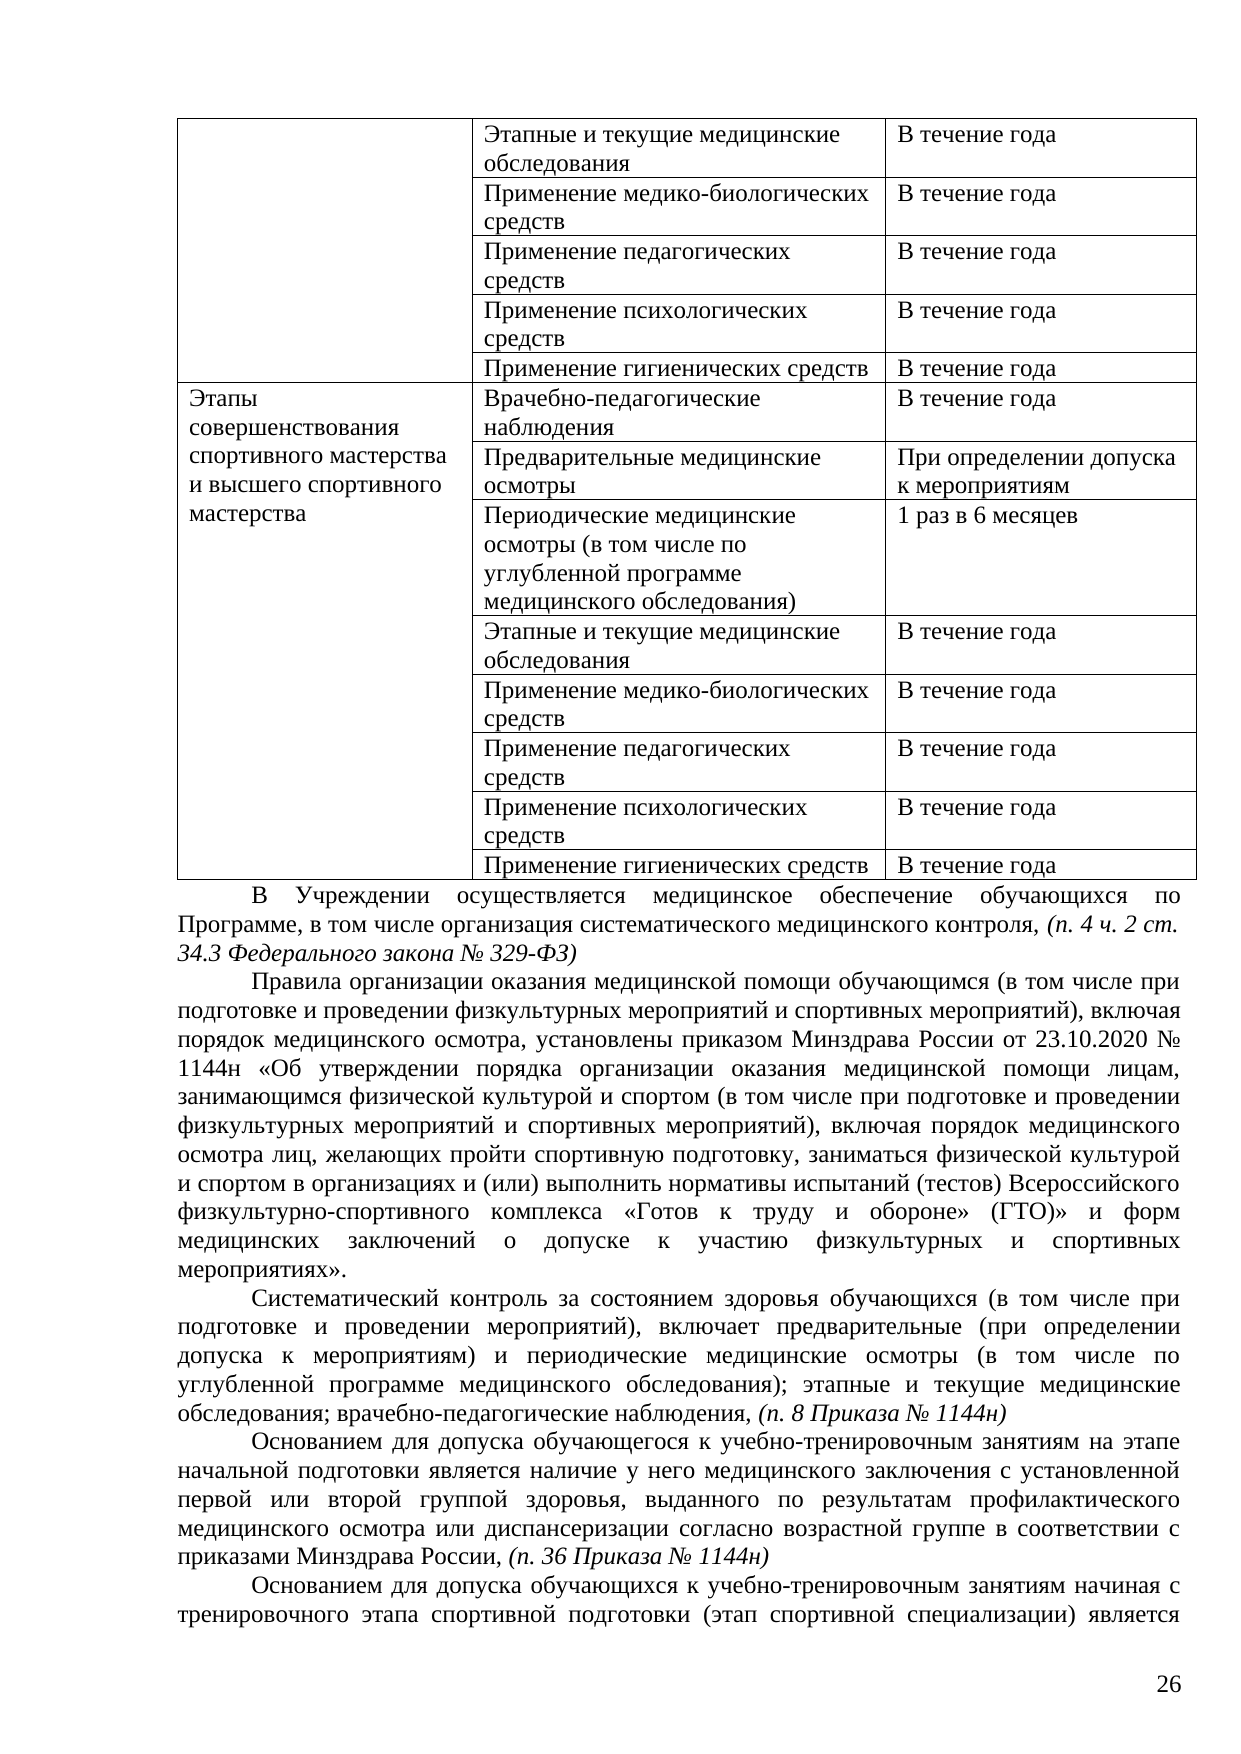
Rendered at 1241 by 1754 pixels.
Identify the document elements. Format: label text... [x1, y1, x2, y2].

table_cell В течение года [886, 616, 1196, 674]
text Основанием для допуска обучающегося к учебно-тренировочным занятиям на этапе начальной подготовки является наличие у него медицинского заключения с установленной первой или второй группой здоровья, выданного по результатам профилактического медицинского осмотра или диспансеризации согласно возрастной группе в соответствии с приказами Минздрава России, (п. 36 Приказа № 1144н) [177, 1426, 1181, 1570]
table_cell Этапы совершенствования спортивного мастерства и высшего спортивного мастерства [178, 383, 472, 879]
table_cell Предварительные медицинские осмотры [473, 442, 885, 499]
table_cell Этапные и текущие медицинские обследования [473, 616, 885, 674]
text В Учреждении осуществляется медицинское обеспечение обучающихся по Программе, в том числе организация систематического медицинского контроля, (п. 4 ч. 2 ст. 34.3 Федерального закона № 329-ФЗ) [177, 880, 1181, 966]
table_cell Применение педагогических средств [473, 236, 885, 294]
table_cell Применение психологических средств [473, 792, 885, 849]
table_cell В течение года [886, 792, 1196, 849]
table_cell В течение года [886, 733, 1196, 791]
text Правила организации оказания медицинской помощи обучающимся (в том числе при подготовке и проведении физкультурных мероприятий и спортивных мероприятий), включая порядок медицинского осмотра, установлены приказом Минздрава России от 23.10.2020 № 1144н «Об утверждении порядка организации оказания медицинской помощи лицам, занимающимся физической культурой и спортом (в том числе при подготовке и проведении физкультурных мероприятий и спортивных мероприятий), включая порядок медицинского осмотра лиц, желающих пройти спортивную подготовку, заниматься физической культурой и спортом в организациях и (или) выполнить нормативы испытаний (тестов) Всероссийского физкультурно-спортивного комплекса «Готов к труду и обороне» (ГТО)» и форм медицинских заключений о допуске к участию физкультурных и спортивных мероприятиях». [177, 966, 1181, 1283]
table_cell В течение года [886, 178, 1196, 235]
table_cell В течение года [886, 119, 1196, 177]
table_cell В течение года [886, 850, 1196, 879]
table_cell Применение психологических средств [473, 295, 885, 352]
table_cell В течение года [886, 675, 1196, 732]
text Систематический контроль за состоянием здоровья обучающихся (в том числе при подготовке и проведении мероприятий), включает предварительные (при определении допуска к мероприятиям) и периодические медицинские осмотры (в том числе по углубленной программе медицинского обследования); этапные и текущие медицинские обследования; врачебно-педагогические наблюдения, (п. 8 Приказа № 1144н) [177, 1283, 1181, 1426]
table_cell Этапные и текущие медицинские обследования [473, 119, 885, 177]
table_cell При определении допуска к мероприятиям [886, 442, 1196, 499]
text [177, 1570, 1181, 1628]
table_cell Применение гигиенических средств [473, 353, 885, 382]
table_cell Врачебно-педагогические наблюдения [473, 383, 885, 441]
table_cell Применение гигиенических средств [473, 850, 885, 879]
table_cell Применение педагогических средств [473, 733, 885, 791]
table_cell В течение года [886, 236, 1196, 294]
table_cell Применение медико-биологических средств [473, 178, 885, 235]
table_cell В течение года [886, 353, 1196, 382]
table_cell В течение года [886, 295, 1196, 352]
table_cell 1 раз в 6 месяцев [886, 500, 1196, 615]
table_cell Применение медико-биологических средств [473, 675, 885, 732]
table_cell В течение года [886, 383, 1196, 441]
table_cell Периодические медицинские осмотры (в том числе по углубленной программе медицинского обследования) [473, 500, 885, 615]
